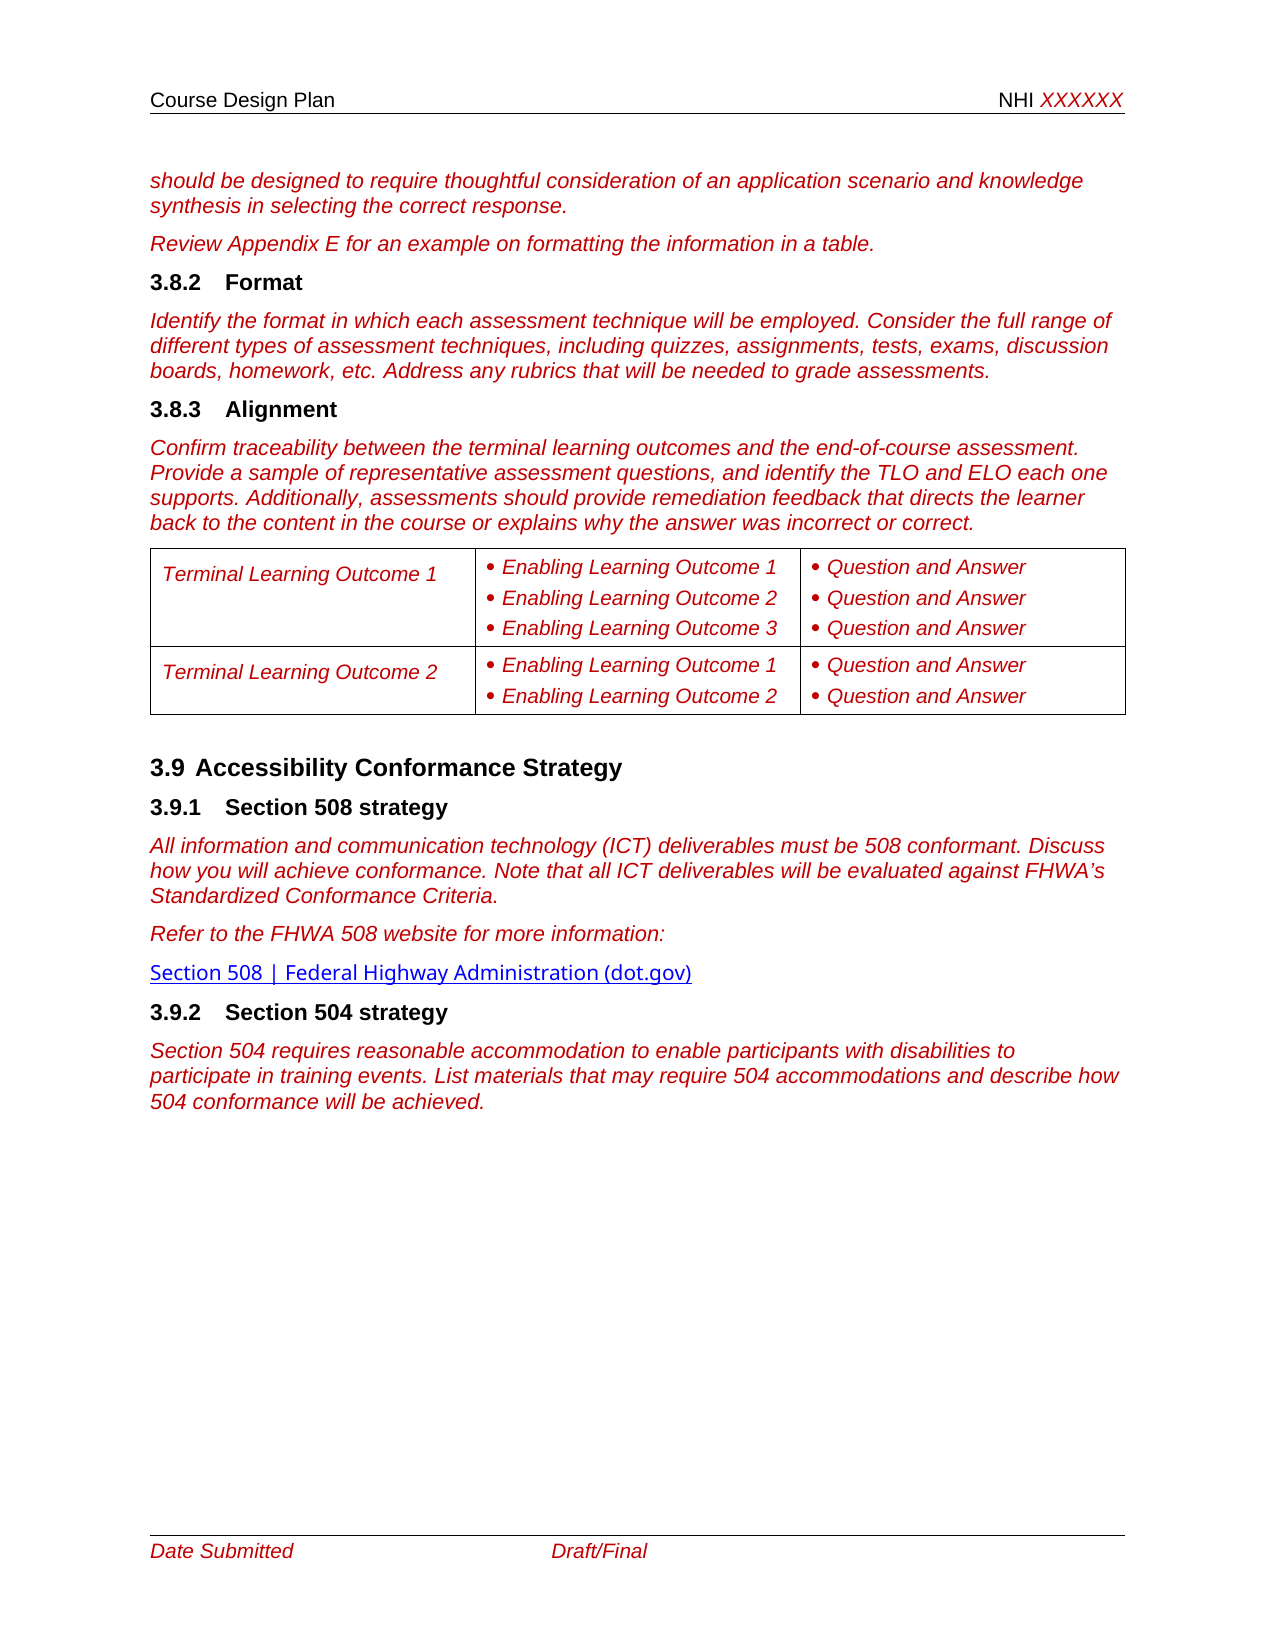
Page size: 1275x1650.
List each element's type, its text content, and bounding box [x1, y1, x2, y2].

text Refer to the FHWA 508 website for more information: [150, 921, 1125, 946]
text Section 508 | Federal Highway Administration (dot.gov) [150, 958, 1125, 987]
text Confirm traceability between the terminal learning outcomes and the end-of-course assessment. Provide a sample of representative assessment questions, and identify the TLO and ELO each one supports. Additionally, assessments should provide remediation feedback that directs the learner back to the content in the course or explains why the answer was incorrect or correct. [150, 434, 1125, 535]
text Identify the format in which each assessment technique will be employed. Consider the full range of different types of assessment techniques, including quizzes, assignments, tests, exams, discussion boards, homework, etc. Address any rubrics that will be needed to grade assessments. [150, 307, 1125, 383]
table_cell Question and Answer Question and Answer [801, 647, 1125, 714]
table_cell Terminal Learning Outcome 2 [151, 647, 475, 714]
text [150, 168, 1125, 218]
text Review Appendix E for an example on formatting the information in a table. [150, 231, 1125, 256]
table_header Question and Answer Question and Answer Question and Answer [801, 549, 1125, 646]
table_header Enabling Learning Outcome 1 Enabling Learning Outcome 2 Enabling Learning Outcome 3 [476, 549, 800, 646]
table_cell Enabling Learning Outcome 1 Enabling Learning Outcome 2 [476, 647, 800, 714]
text Section 504 requires reasonable accommodation to enable participants with disabilities to participate in training events. List materials that may require 504 accommodations and describe how 504 conformance will be achieved. [150, 1038, 1125, 1114]
subtitle Section 508 strategy [150, 794, 1125, 820]
subtitle Section 504 strategy [150, 999, 1125, 1026]
table_header Terminal Learning Outcome 1 [151, 549, 475, 646]
subtitle Format [150, 269, 1125, 295]
text All information and communication technology (ICT) deliverables must be 508 conformant. Discuss how you will achieve conformance. Note that all ICT deliverables will be evaluated against FHWA’s Standardized Conformance Criteria. [150, 833, 1125, 908]
subtitle Accessibility Conformance Strategy [150, 752, 1125, 781]
subtitle Alignment [150, 396, 1125, 422]
